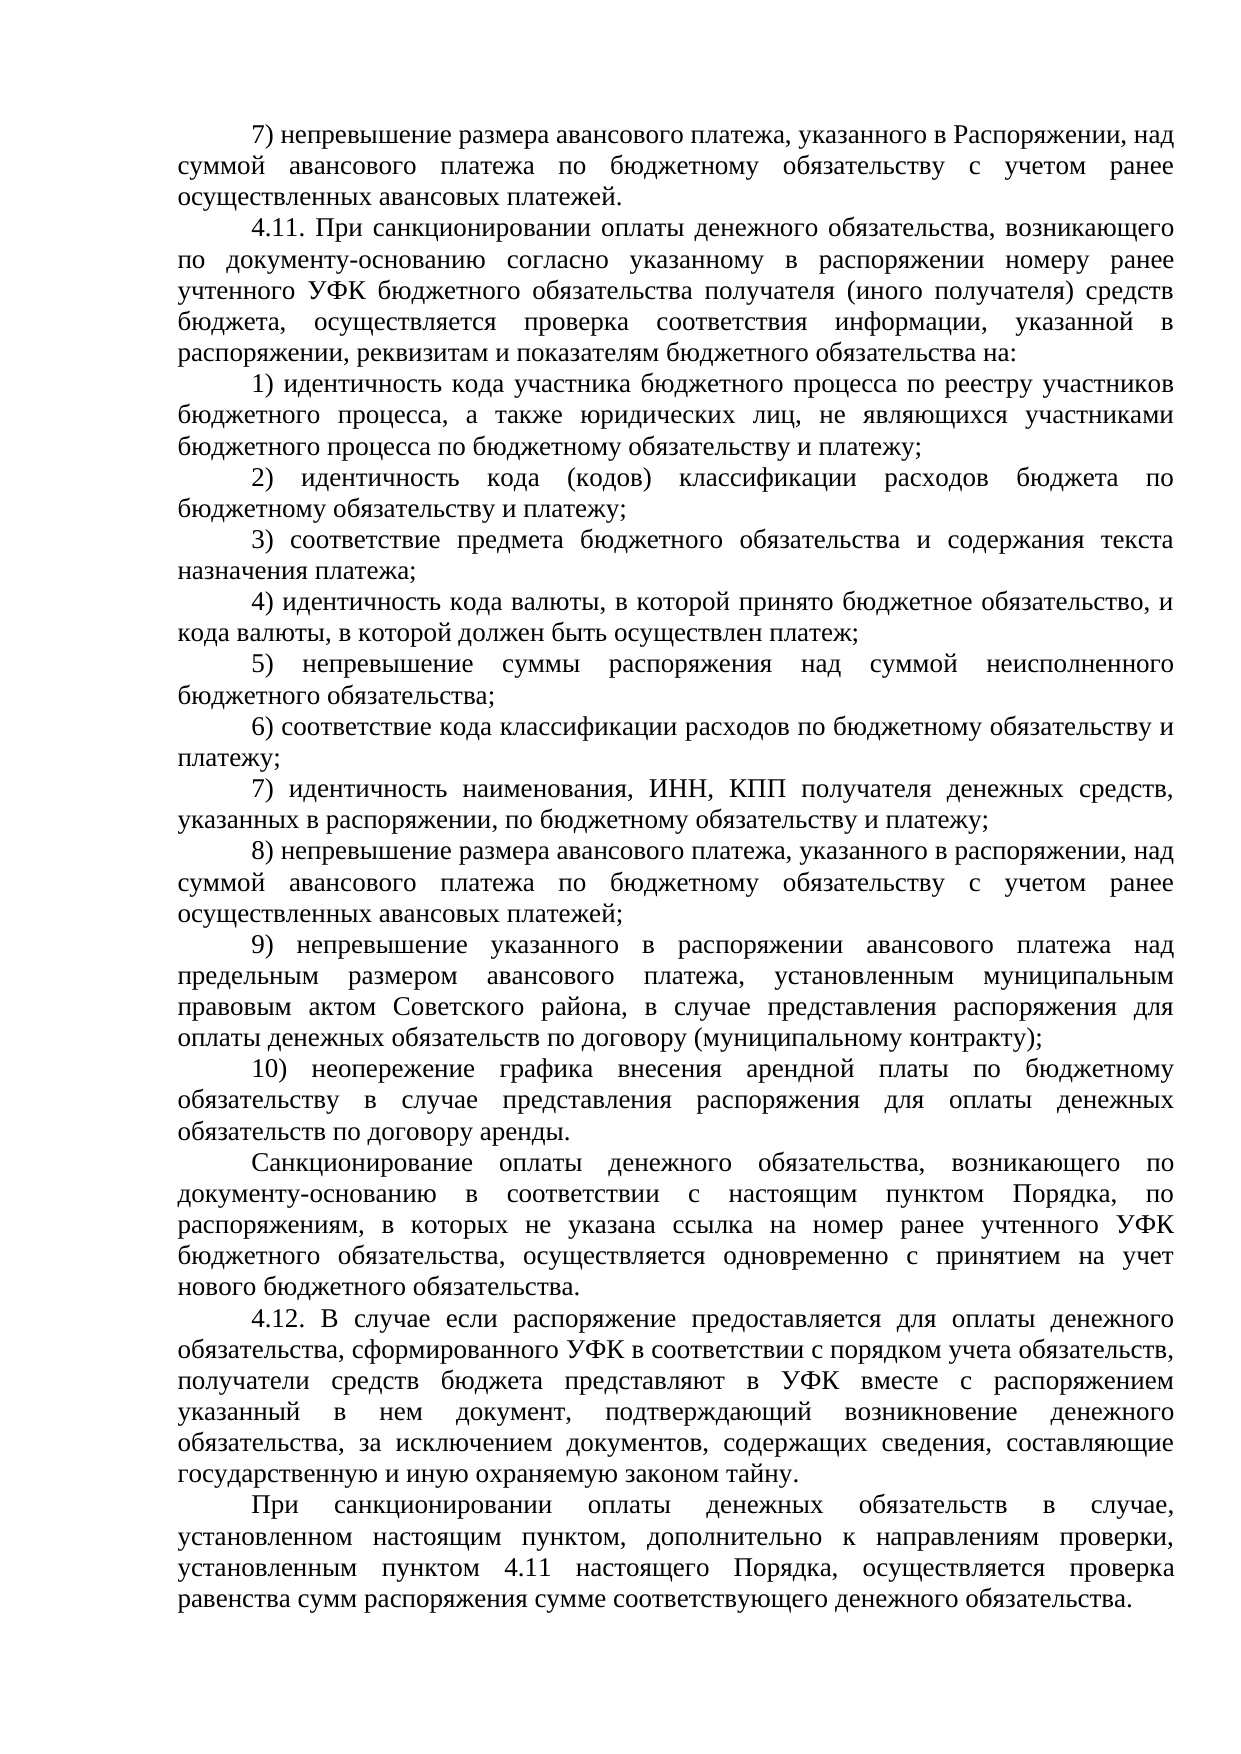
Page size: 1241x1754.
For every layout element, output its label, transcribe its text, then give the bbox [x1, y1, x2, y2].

text 4.12. В случае если распоряжение предоставляется для оплаты денежного обязательства, сформированного УФК в соответствии с порядком учета обязательств, получатели средств бюджета представляют в УФК вместе с распоряжением указанный в нем документ, подтверждающий возникновение денежного обязательства, за исключением документов, содержащих сведения, составляющие государственную и иную охраняемую законом тайну. [177, 1302, 1175, 1488]
text 7) идентичность наименования, ИНН, КПП получателя денежных средств, указанных в распоряжении, по бюджетному обязательству и платежу; [177, 772, 1175, 834]
text 6) соответствие кода классификации расходов по бюджетному обязательству и платежу; [177, 710, 1175, 772]
text 5) непревышение суммы распоряжения над суммой неисполненного бюджетного обязательства; [177, 648, 1175, 710]
text 1) идентичность кода участника бюджетного процесса по реестру участников бюджетного процесса, а также юридических лиц, не являющихся участниками бюджетного процесса по бюджетному обязательству и платежу; [177, 367, 1175, 461]
text При санкционировании оплаты денежных обязательств в случае, установленном настоящим пунктом, дополнительно к направлениям проверки, установленным пунктом 4.11 настоящего Порядка, осуществляется проверка равенства сумм распоряжения сумме соответствующего денежного обязательства. [177, 1488, 1175, 1613]
text 4.11. При санкционировании оплаты денежного обязательства, возникающего по документу-основанию согласно указанному в распоряжении номеру ранее учтенного УФК бюджетного обязательства получателя (иного получателя) средств бюджета, осуществляется проверка соответствия информации, указанной в распоряжении, реквизитам и показателям бюджетного обязательства на: [177, 212, 1175, 367]
text 3) соответствие предмета бюджетного обязательства и содержания текста назначения платежа; [177, 523, 1175, 585]
text 4) идентичность кода валюты, в которой принято бюджетное обязательство, и кода валюты, в которой должен быть осуществлен платеж; [177, 585, 1175, 648]
text 8) непревышение размера авансового платежа, указанного в распоряжении, над суммой авансового платежа по бюджетному обязательству с учетом ранее осуществленных авансовых платежей; [177, 834, 1175, 928]
text 7) непревышение размера авансового платежа, указанного в Распоряжении, над суммой авансового платежа по бюджетному обязательству с учетом ранее осуществленных авансовых платежей. [177, 118, 1175, 212]
text Санкционирование оплаты денежного обязательства, возникающего по документу-основанию в соответствии с настоящим пунктом Порядка, по распоряжениям, в которых не указана ссылка на номер ранее учтенного УФК бюджетного обязательства, осуществляется одновременно с принятием на учет нового бюджетного обязательства. [177, 1146, 1175, 1302]
text 2) идентичность кода (кодов) классификации расходов бюджета по бюджетному обязательству и платежу; [177, 461, 1175, 523]
text 9) непревышение указанного в распоряжении авансового платежа над предельным размером авансового платежа, установленным муниципальным правовым актом Советского района, в случае представления распоряжения для оплаты денежных обязательств по договору (муниципальному контракту); [177, 928, 1175, 1052]
text 10) неопережение графика внесения арендной платы по бюджетному обязательству в случае представления распоряжения для оплаты денежных обязательств по договору аренды. [177, 1052, 1175, 1146]
